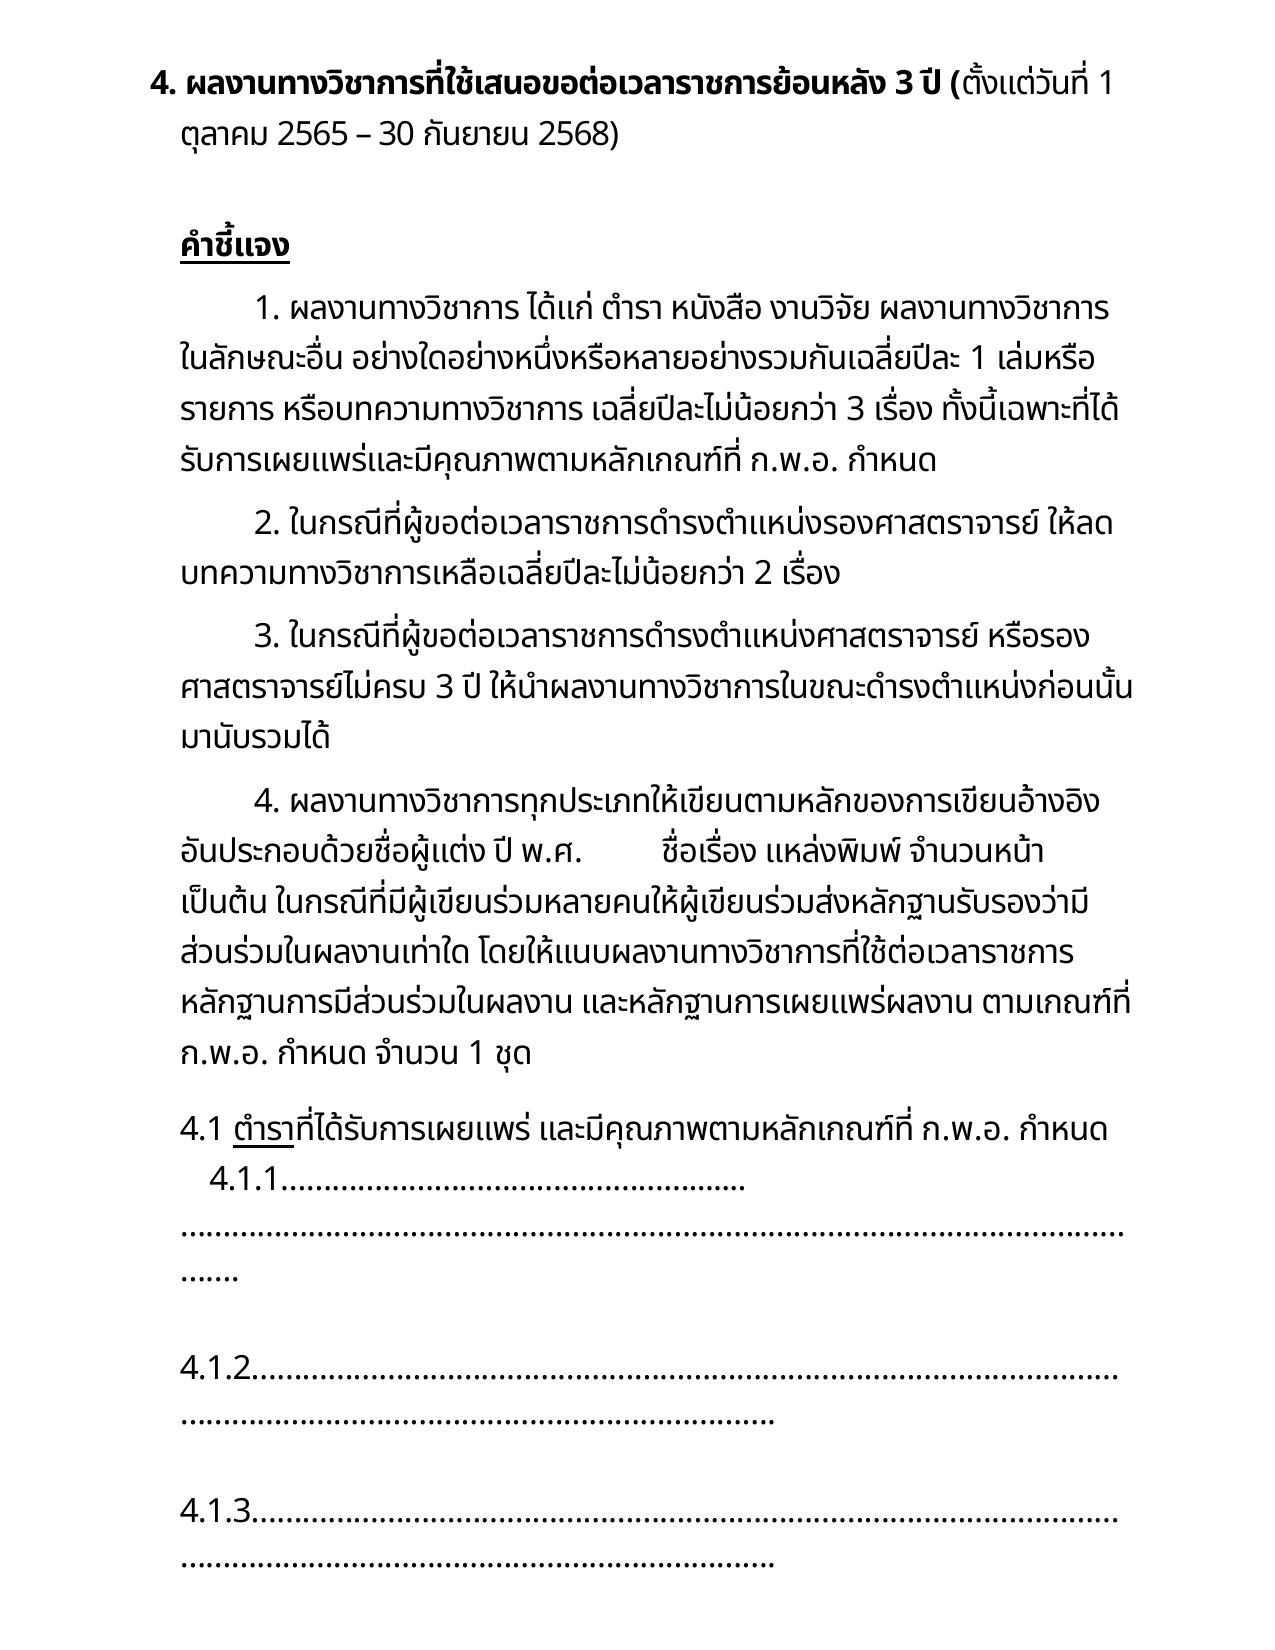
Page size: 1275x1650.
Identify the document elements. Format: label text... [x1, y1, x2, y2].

text 1. ผลงานทางวิชาการ ได้แก่ ตำรา หนังสือ งานวิจัย ผลงานทางวิชาการในลักษณะอื่น อย่างใดอย่างหนึ่งหรือหลายอย่างรวมกันเฉลี่ยปีละ 1 เล่มหรือรายการ หรือบทความทางวิชาการ เฉลี่ยปีละไม่น้อยกว่า 3 เรื่อง ทั้งนี้เฉพาะที่ได้รับการเผยแพร่และมีคุณภาพตามหลักเกณฑ์ที่ ก.พ.อ. กำหนด [179, 283, 1137, 486]
text คำชี้แจง [179, 221, 1137, 271]
text 4. ผลงานทางวิชาการทุกประเภทให้เขียนตามหลักของการเขียนอ้างอิง อันประกอบด้วยชื่อผู้แต่ง ปี พ.ศ. ชื่อเรื่อง แหล่งพิมพ์ จำนวนหน้า เป็นต้น ในกรณีที่มีผู้เขียนร่วมหลายคนให้ผู้เขียนร่วมส่งหลักฐานรับรองว่ามีส่วนร่วมในผลงานเท่าใด โดยให้แนบผลงานทางวิชาการที่ใช้ต่อเวลาราชการ หลักฐานการมีส่วนร่วมในผลงาน และหลักฐานการเผยแพร่ผลงาน ตามเกณฑ์ที่ ก.พ.อ. กำหนด จำนวน 1 ชุด [179, 776, 1137, 1079]
text 3. ในกรณีที่ผู้ขอต่อเวลาราชการดำรงตำแหน่งศาสตราจารย์ หรือรองศาสตราจารย์ไม่ครบ 3 ปี ให้นำผลงานทางวิชาการในขณะดำรงตำแหน่งก่อนนั้นมานับรวมได้ [179, 612, 1137, 764]
text 4. ผลงานทางวิชาการที่ใช้เสนอขอต่อเวลาราชการย้อนหลัง 3 ปี (ตั้งแต่วันที่ 1 ตุลาคม 2565 – 30 กันยายน 2568) [150, 59, 1137, 160]
text 4.1.2………………………………………………………………………………………………………………………………………………………. [179, 1304, 1137, 1434]
text 4.1.3………………………………………………………………………………………………………………………………………………………. [179, 1447, 1137, 1577]
text 2. ในกรณีที่ผู้ขอต่อเวลาราชการดำรงตำแหน่งรองศาสตราจารย์ ให้ลดบทความทางวิชาการเหลือเฉลี่ยปีละไม่น้อยกว่า 2 เรื่อง [179, 498, 1137, 600]
text 4.1 ตำราที่ได้รับการเผยแพร่ และมีคุณภาพตามหลักเกณฑ์ที่ ก.พ.อ. กำหนด 4.1.1………………………………………….......………………………………………………………………………………………………………. [179, 1104, 1137, 1291]
